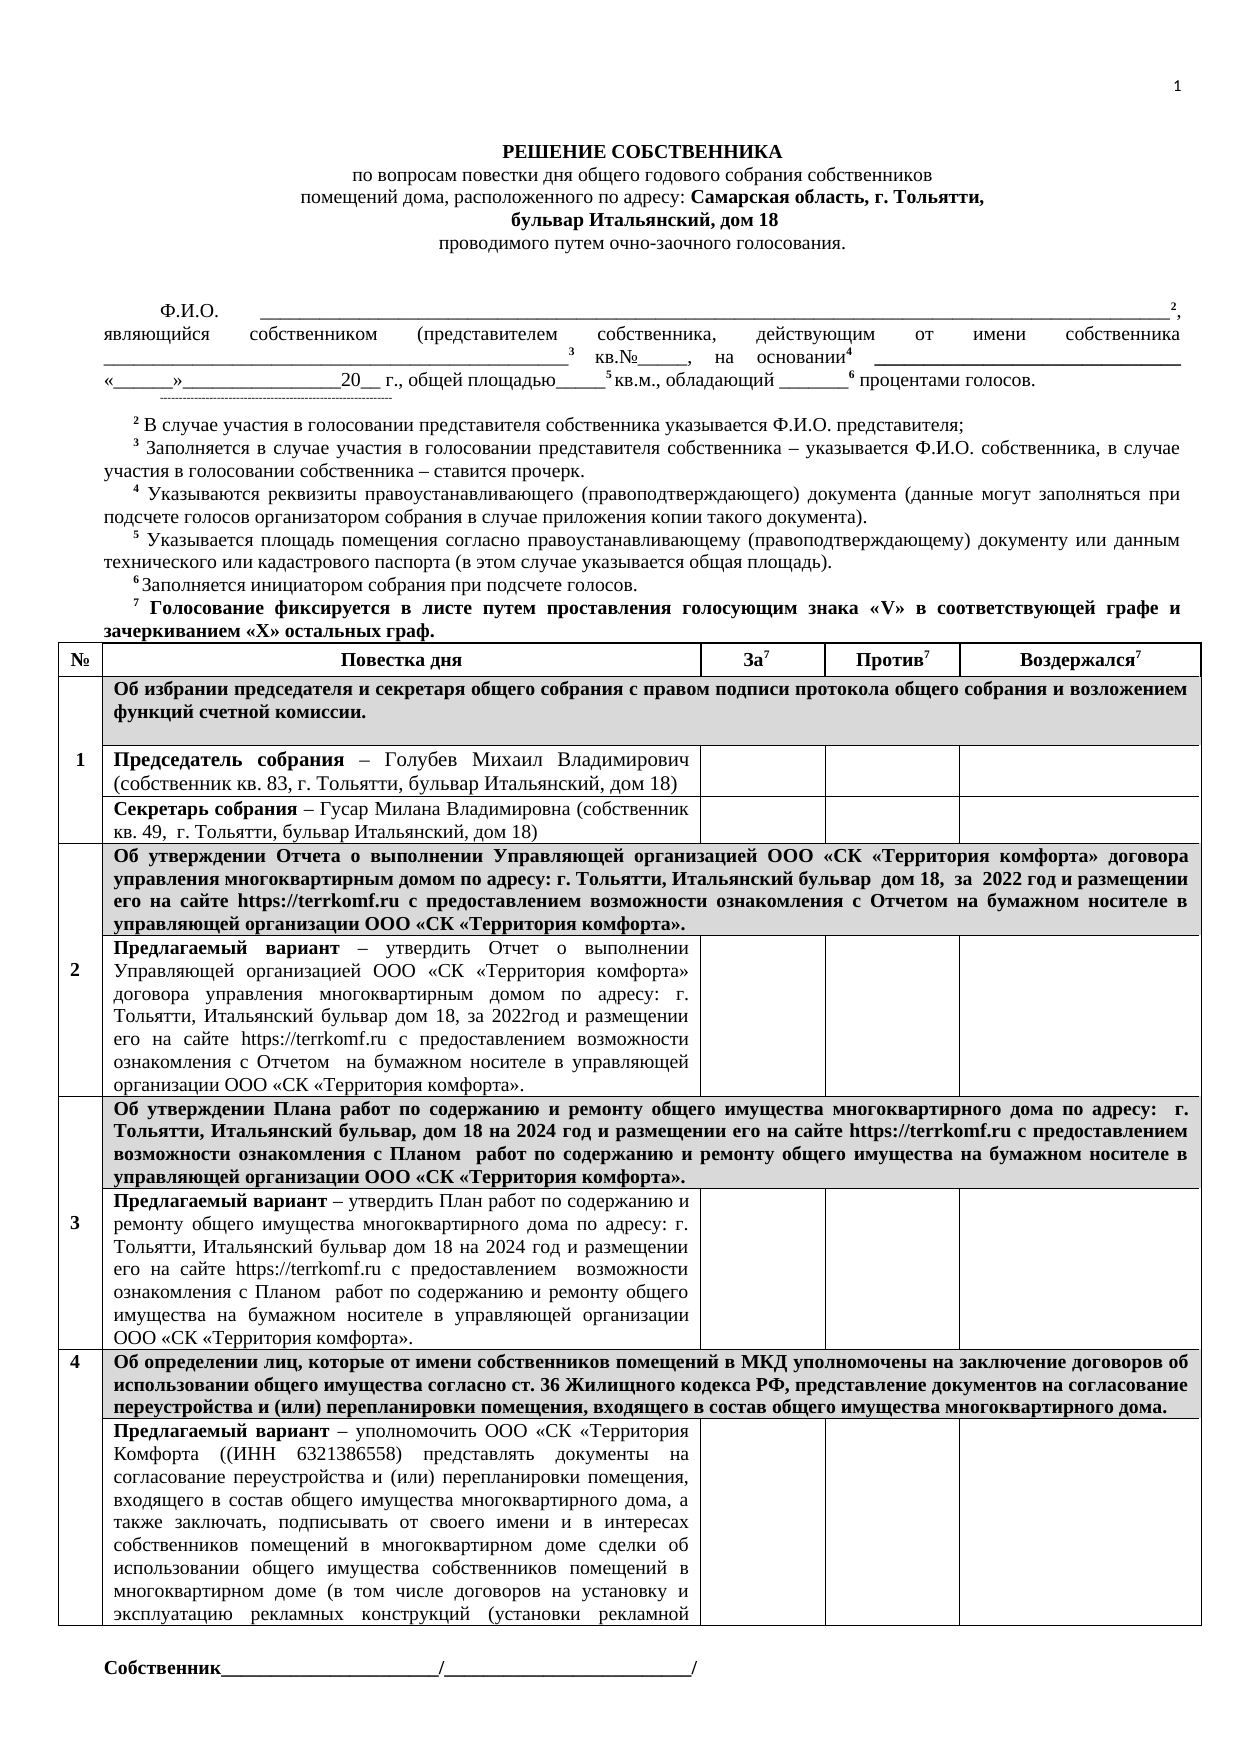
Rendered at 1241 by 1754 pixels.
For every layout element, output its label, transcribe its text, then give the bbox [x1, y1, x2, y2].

table_cell [701, 746, 825, 796]
table_cell [701, 1189, 825, 1349]
table_cell [826, 746, 959, 796]
table_cell [826, 1419, 959, 1624]
table_cell Предлагаемый вариант – утвердить Отчет о выполнении Управляющей организацией ООО «СК «Территория комфорта» договора управления многоквартирным домом по адресу: г. Тольятти, Итальянский бульвар дом 18, за 2022год и размещении его на сайте https://terrkomf.ru с предоставлением возможности ознакомления с Отчетом на бумажном носителе в управляющей организации ООО «СК «Территория комфорта». [103, 936, 700, 1096]
text 7 Голосование фиксируется в листе путем проставления голосующим знака «V» в соответствующей графе и зачеркиванием «Х» остальных граф. [103, 596, 1181, 642]
table_header № [59, 643, 102, 676]
table_cell [701, 797, 825, 843]
text 6 Заполняется инициатором собрания при подсчете голосов. [103, 573, 1181, 596]
text 2 В случае участия в голосовании представителя собственника указывается Ф.И.О. представителя; [103, 413, 1181, 436]
table_header Против7 [826, 644, 959, 676]
table_cell [960, 745, 1201, 796]
table_cell [826, 936, 959, 1096]
text 3 Заполняется в случае участия в голосовании представителя собственника – указывается Ф.И.О. собственника, в случае участия в голосовании собственника – ставится прочерк. [103, 436, 1181, 482]
table_cell Об утверждении Плана работ по содержанию и ремонту общего имущества многоквартирного дома по адресу: г. Тольятти, Итальянский бульвар, дом 18 на 2024 год и размещении его на сайте https://terrkomf.ru с предоставлением возможности ознакомления с Планом работ по содержанию и ремонту общего имущества на бумажном носителе в управляющей организации ООО «СК «Территория комфорта». [103, 1096, 1201, 1188]
table_cell [960, 935, 1201, 1096]
table_cell Председатель собрания – Голубев Михаил Владимирович (собственник кв. 83, г. Тольятти, бульвар Итальянский, дом 18) [103, 746, 700, 796]
table_cell Об утверждении Отчета о выполнении Управляющей организацией ООО «СК «Территория комфорта» договора управления многоквартирным домом по адресу: г. Тольятти, Итальянский бульвар дом 18, за 2022 год и размещении его на сайте https://terrkomf.ru с предоставлением возможности ознакомления с Отчетом на бумажном носителе в управляющей организации ООО «СК «Территория комфорта». [103, 843, 1201, 935]
table_cell [960, 1418, 1201, 1624]
table_cell [826, 797, 959, 843]
text Ф.И.О. ____________________________________________________________________________________________2, являющийся собственником (представителем собственника, действующим от имени собственника _______________________________________________3 кв.№_____, на основании4 _______________________________ «______»________________20__ г., общей площадью_____5 кв.м., обладающий _______6 процентами голосов. [103, 299, 1181, 391]
table_header Повестка дня [103, 644, 700, 676]
table_cell [960, 796, 1201, 843]
table_cell 4 [59, 1350, 102, 1624]
text по вопросам повестки дня общего годового собрания собственников [103, 162, 1181, 185]
table_cell 2 [59, 844, 102, 1096]
table_cell [701, 1419, 825, 1624]
text ------------------------------------------------------------- [103, 391, 1181, 413]
table_cell 1 [59, 677, 102, 843]
text бульвар Итальянский, дом 18 [103, 208, 1181, 231]
text РЕШЕНИЕ СОБСТВЕННИКА [103, 140, 1181, 162]
table_header Воздержался7 [961, 644, 1200, 676]
table_cell Предлагаемый вариант – утвердить План работ по содержанию и ремонту общего имущества многоквартирного дома по адресу: г. Тольятти, Итальянский бульвар дом 18 на 2024 год и размещении его на сайте https://terrkomf.ru с предоставлением возможности ознакомления с Планом работ по содержанию и ремонту общего имущества на бумажном носителе в управляющей организации ООО «СК «Территория комфорта». [103, 1189, 700, 1349]
table_cell [960, 1188, 1201, 1349]
text помещений дома, расположенного по адресу: Самарская область, г. Тольятти, [103, 185, 1181, 208]
text проводимого путем очно-заочного голосования. [103, 231, 1181, 254]
text 5 Указывается площадь помещения согласно правоустанавливающему (правоподтверждающему) документу или данным технического или кадастрового паспорта (в этом случае указывается общая площадь). [103, 527, 1181, 573]
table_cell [103, 1419, 700, 1624]
table_header За7 [702, 644, 824, 676]
table_cell [826, 1189, 959, 1349]
table_cell Об определении лиц, которые от имени собственников помещений в МКД уполномочены на заключение договоров об использовании общего имущества согласно ст. 36 Жилищного кодекса РФ, представление документов на согласование переустройства и (или) перепланировки помещения, входящего в состав общего имущества многоквартирного дома. [103, 1349, 1201, 1418]
table_cell [701, 936, 825, 1096]
text 4 Указываются реквизиты правоустанавливающего (правоподтверждающего) документа (данные могут заполняться при подсчете голосов организатором собрания в случае приложения копии такого документа). [103, 482, 1181, 527]
table_cell Об избрании председателя и секретаря общего собрания с правом подписи протокола общего собрания и возложением функций счетной комиссии. [103, 676, 1201, 745]
table_cell 3 [59, 1097, 102, 1349]
table_cell Секретарь собрания – Гусар Милана Владимировна (собственник кв. 49, г. Тольятти, бульвар Итальянский, дом 18) [103, 797, 700, 843]
